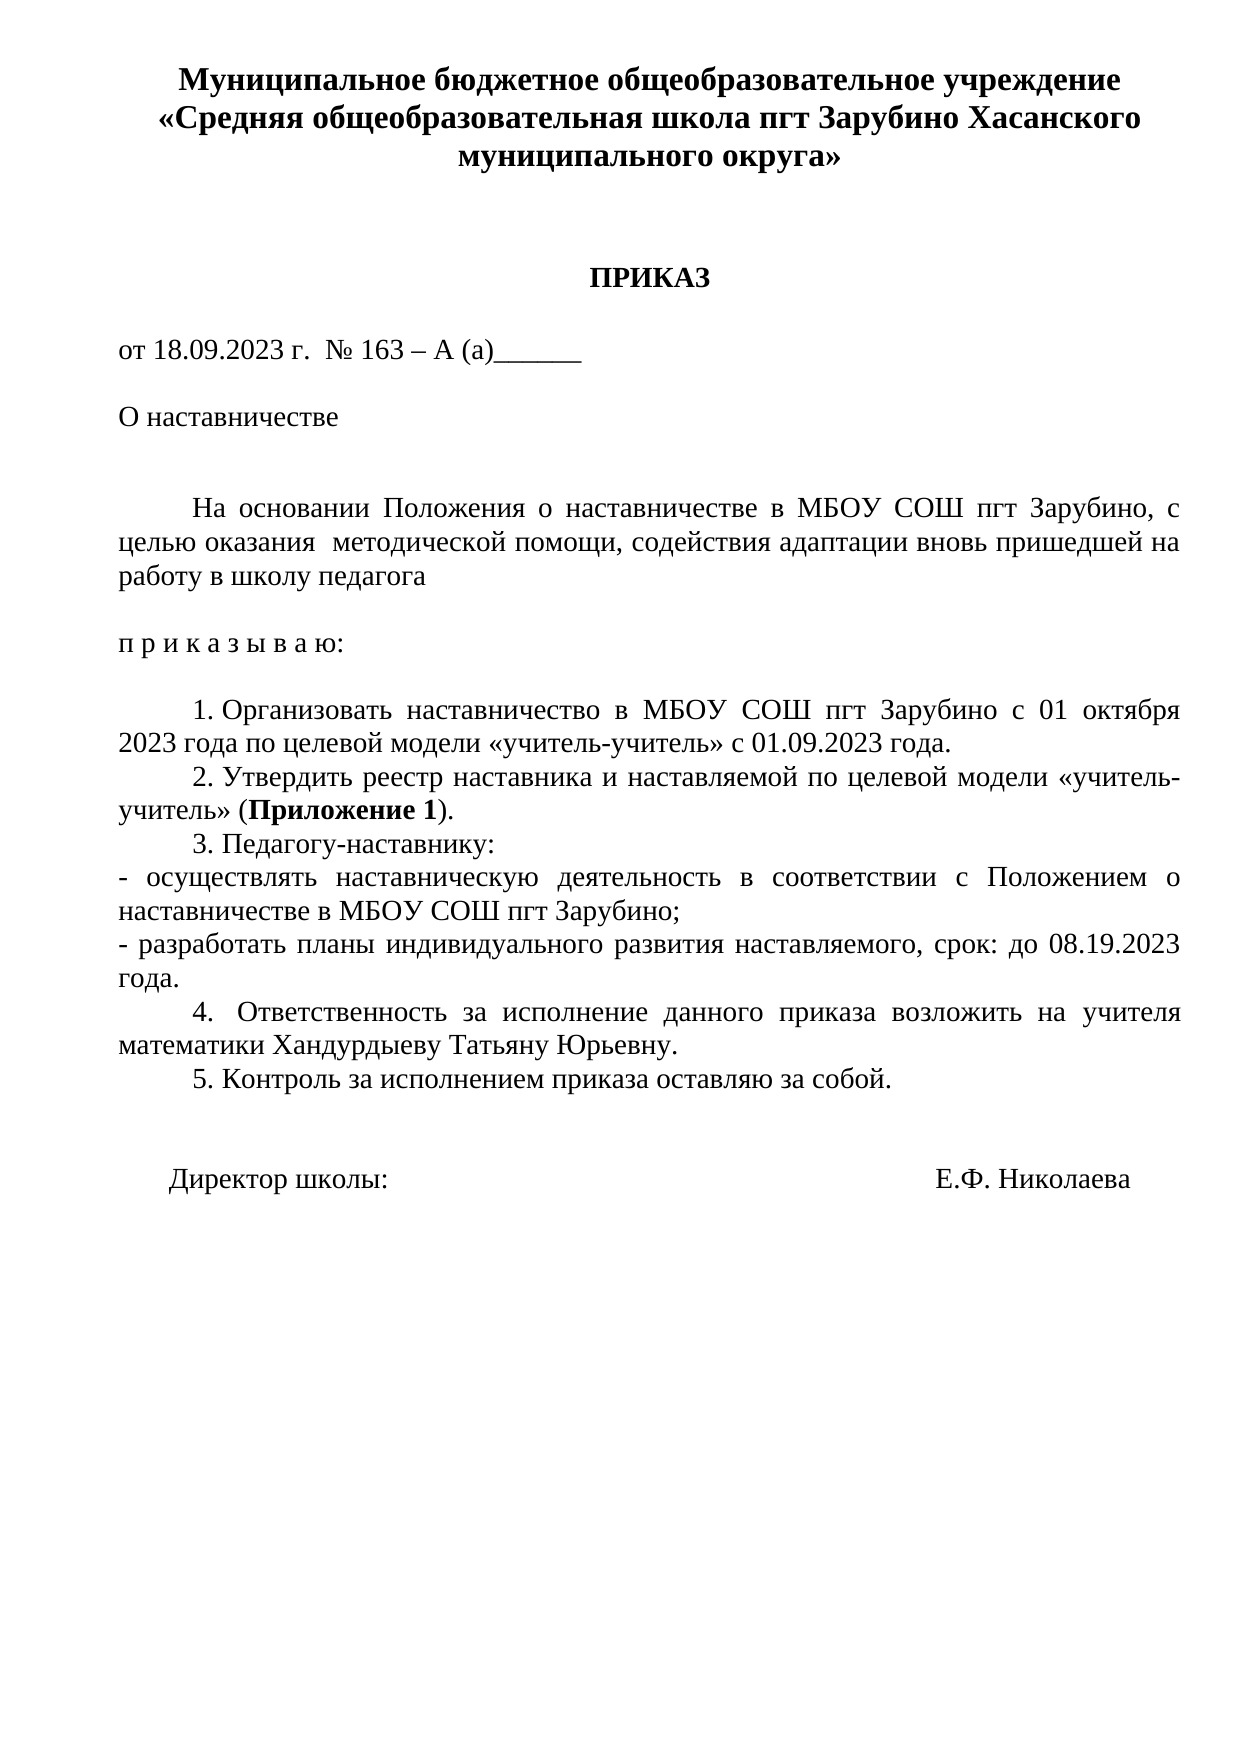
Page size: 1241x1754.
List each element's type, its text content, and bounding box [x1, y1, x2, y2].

list Педагогу-наставнику: [118, 826, 1181, 859]
list Ответственность за исполнение данного приказа возложить на учителя математики Хандурдыеву Татьяну Юрьевну. [118, 994, 1181, 1061]
text О наставничестве [118, 399, 1181, 433]
text - разработать планы индивидуального развития наставляемого, срок: до 08.19.2023 года. [118, 927, 1181, 994]
list Контроль за исполнением приказа оставляю за собой. [118, 1061, 1181, 1094]
text Директор школы: Е.Ф. Николаева [118, 1161, 1181, 1195]
text Муниципальное бюджетное общеобразовательное учреждение [118, 59, 1181, 97]
text п р и к а з ы в а ю: [118, 625, 1181, 658]
text - осуществлять наставническую деятельность в соответствии с Положением о наставничестве в МБОУ СОШ пгт Зарубино; [118, 859, 1181, 927]
text от 18.09.2023 г. № 163 – А (а)______ [118, 332, 1181, 366]
list Организовать наставничество в МБОУ СОШ пгт Зарубино с 01 октября 2023 года по целевой модели «учитель-учитель» с 01.09.2023 года. [118, 692, 1181, 759]
list Утвердить реестр наставника и наставляемой по целевой модели «учитель- учитель» (Приложение 1). [118, 759, 1181, 826]
text На основании Положения о наставничестве в МБОУ СОШ пгт Зарубино, с целью оказания методической помощи, содействия адаптации вновь пришедшей на работу в школу педагога [118, 491, 1181, 591]
text «Средняя общеобразовательная школа пгт Зарубино Хасанского муниципального округа» [118, 97, 1181, 174]
text ПРИКАЗ [118, 260, 1181, 294]
